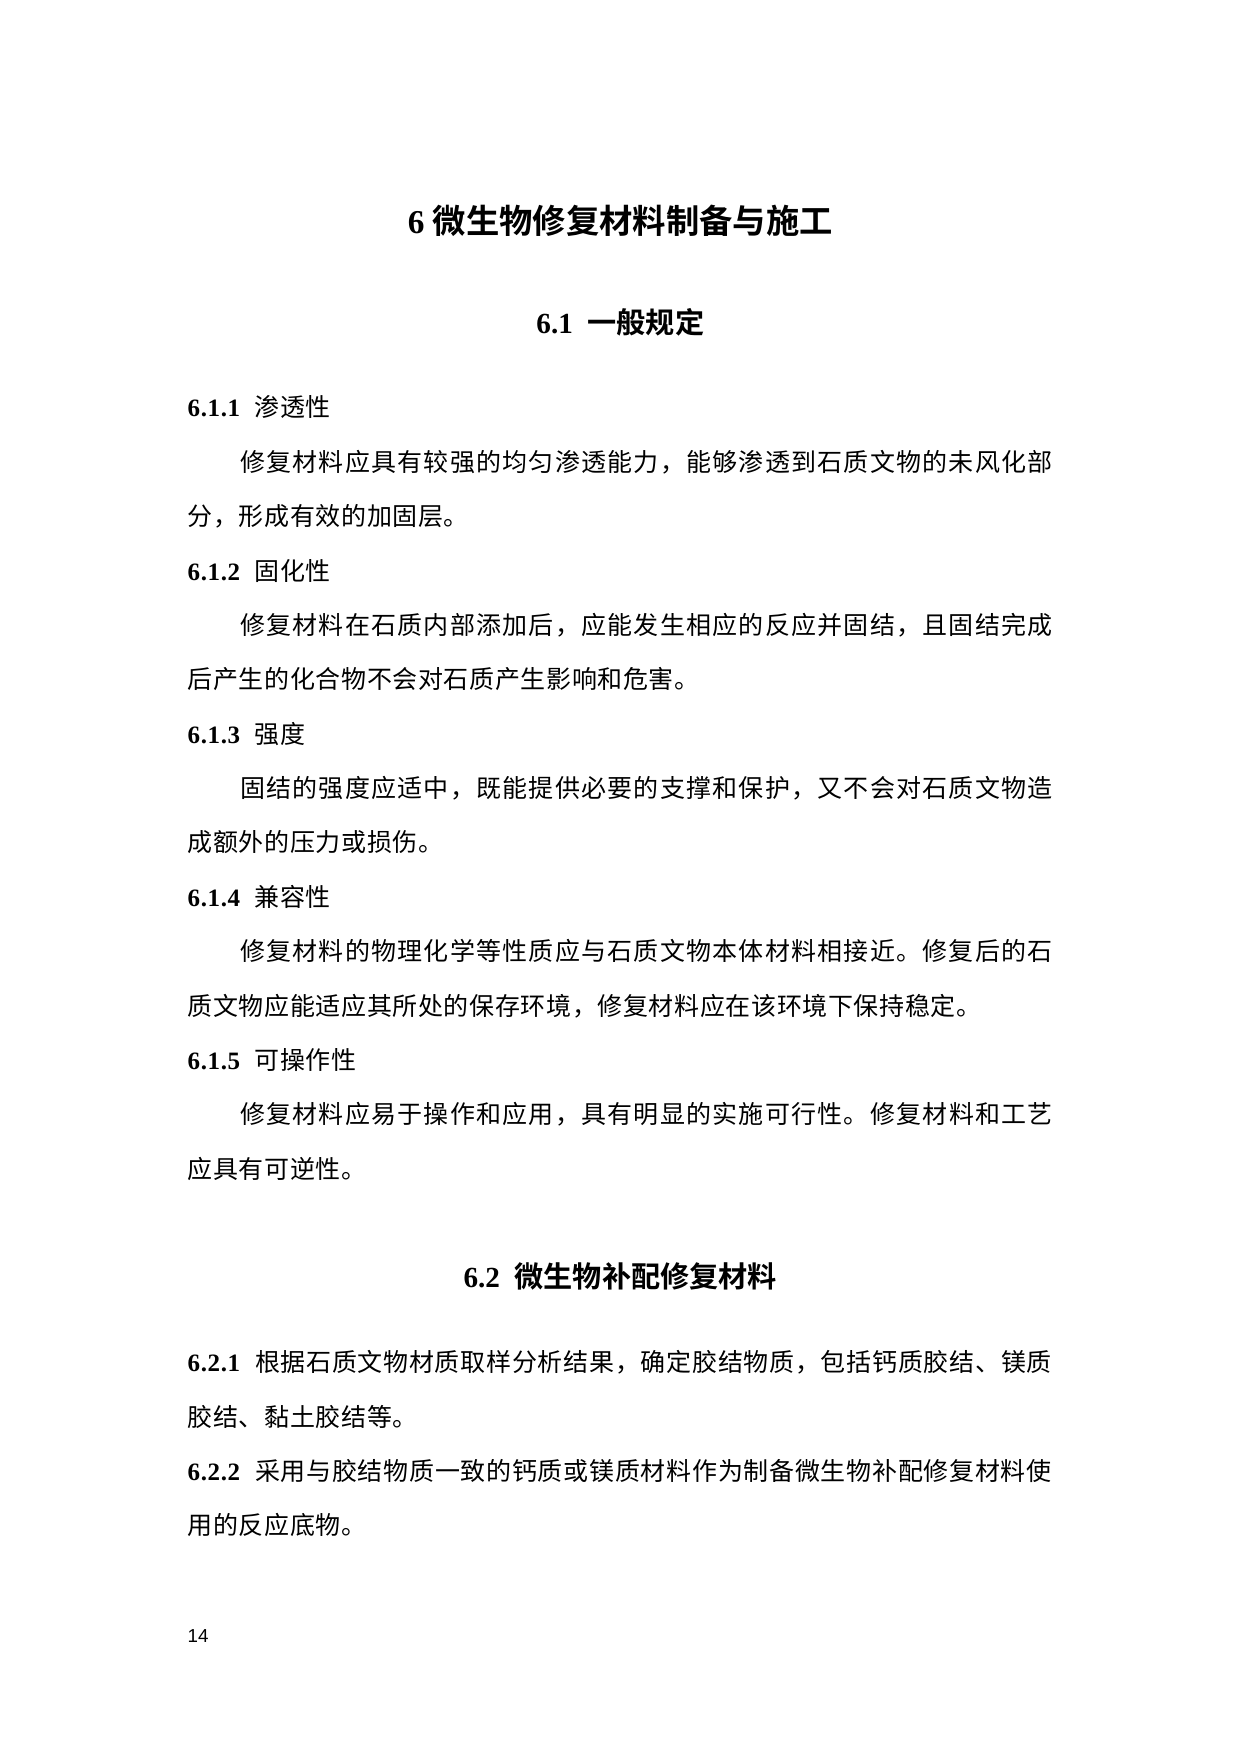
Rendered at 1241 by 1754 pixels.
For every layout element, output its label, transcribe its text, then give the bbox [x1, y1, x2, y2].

text 6.1.3 强度 [187, 714, 1053, 750]
subtitle 6.2 微生物补配修复材料 [187, 1254, 1053, 1296]
text 修复材料在石质内部添加后，应能发生相应的反应并固结，且固结完成后产生的化合物不会对石质产生影响和危害。 [187, 605, 1053, 696]
text 6.1.5 可操作性 [187, 1040, 1053, 1077]
text 6.1.4 兼容性 [187, 877, 1053, 913]
text 固结的强度应适中，既能提供必要的支撑和保护，又不会对石质文物造成额外的压力或损伤。 [187, 768, 1053, 859]
text 6.2.1 根据石质文物材质取样分析结果，确定胶结物质，包括钙质胶结、镁质胶结、黏土胶结等。 [187, 1343, 1053, 1433]
subtitle 6 微生物修复材料制备与施工 [187, 194, 1053, 243]
text 6.1.2 固化性 [187, 551, 1053, 587]
text 6.2.2 采用与胶结物质一致的钙质或镁质材料作为制备微生物补配修复材料使用的反应底物。 [187, 1451, 1053, 1542]
text 修复材料的物理化学等性质应与石质文物本体材料相接近。修复后的石质文物应能适应其所处的保存环境，修复材料应在该环境下保持稳定。 [187, 932, 1053, 1022]
text 修复材料应具有较强的均匀渗透能力，能够渗透到石质文物的未风化部分，形成有效的加固层。 [187, 442, 1053, 533]
text 修复材料应易于操作和应用，具有明显的实施可行性。修复材料和工艺应具有可逆性。 [187, 1095, 1053, 1185]
subtitle 6.1 一般规定 [187, 299, 1053, 342]
text 6.1.1 渗透性 [187, 388, 1053, 424]
